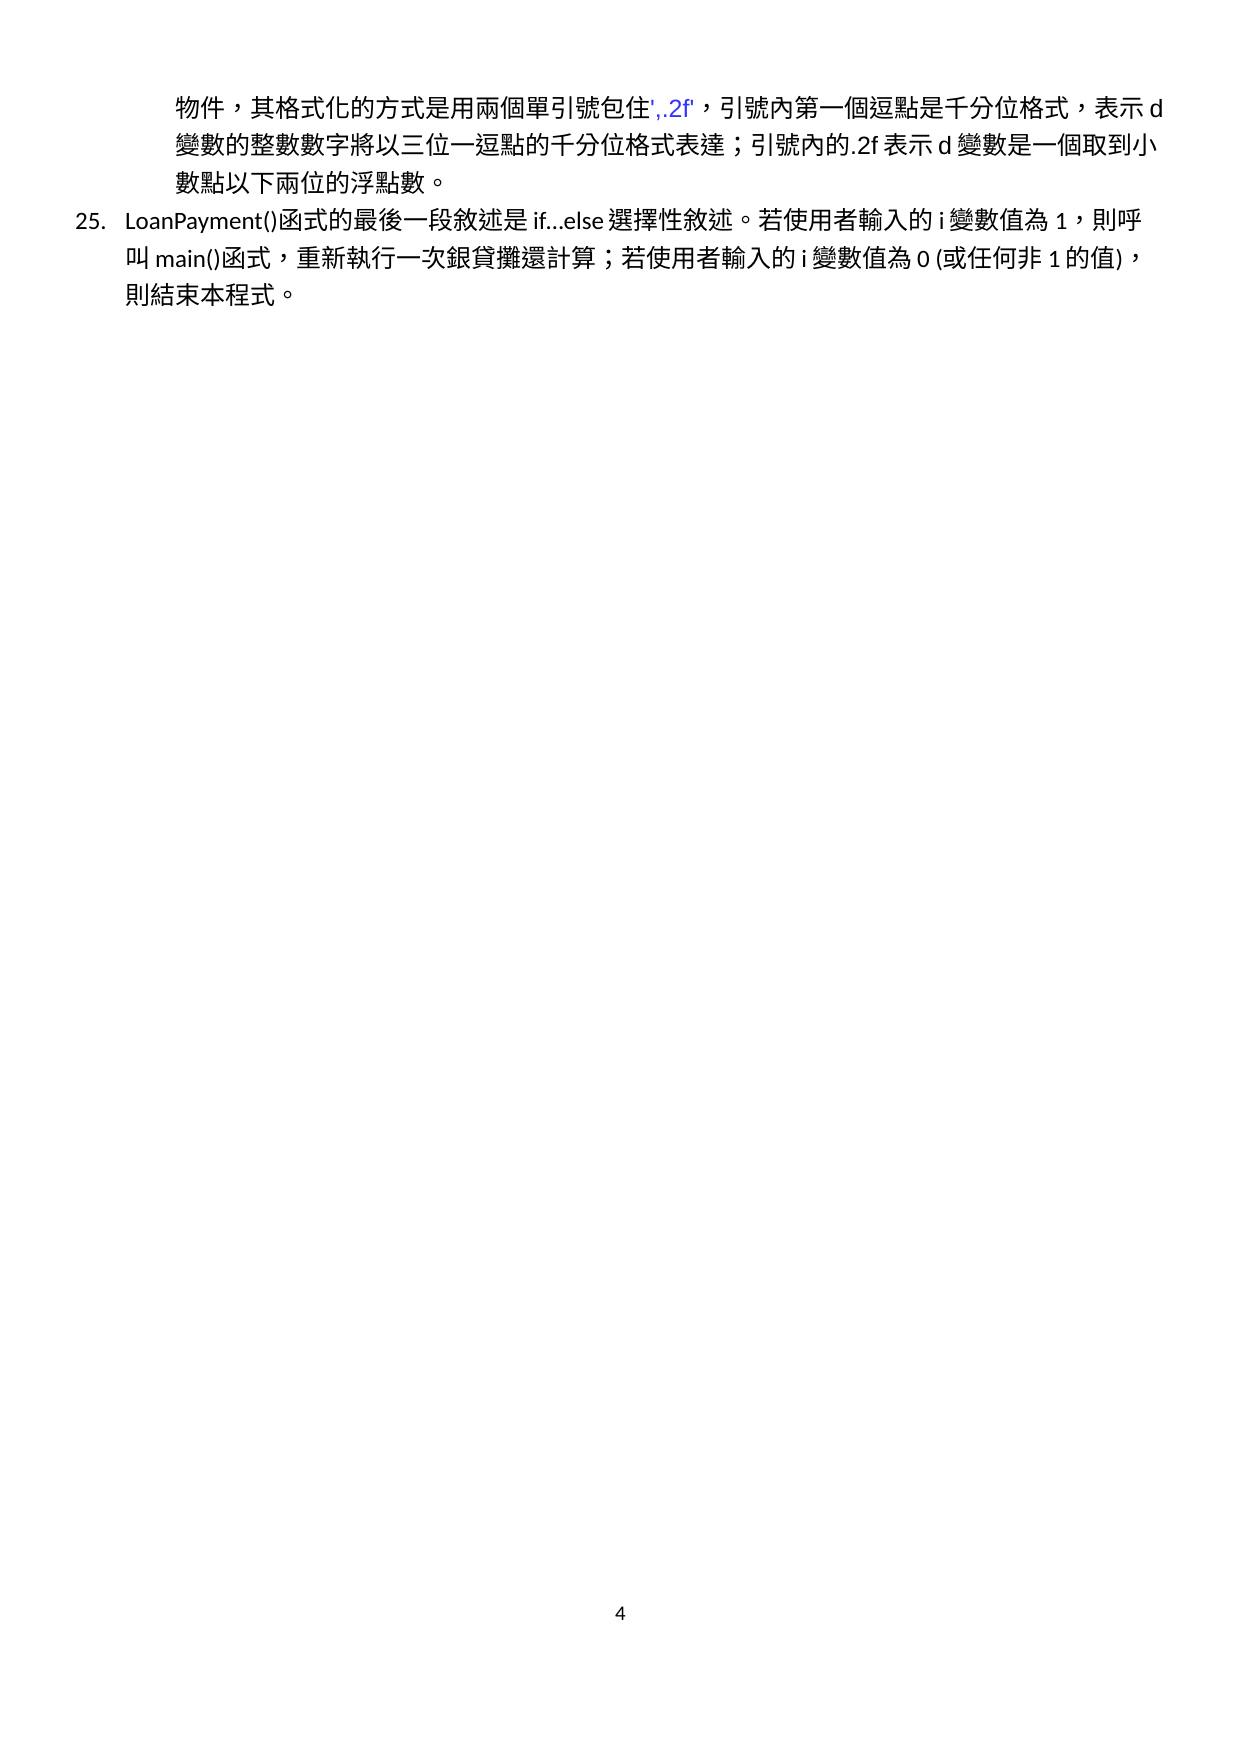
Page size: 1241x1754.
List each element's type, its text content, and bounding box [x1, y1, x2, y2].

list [125, 87, 1165, 200]
list LoanPayment()函式的最後一段敘述是if…else選擇性敘述。若使用者輸入的i變數值為1，則呼叫main()函式，重新執行一次銀貸攤還計算；若使用者輸入的i變數值為0 (或任何非1的值)，則結束本程式。 [75, 200, 1165, 312]
